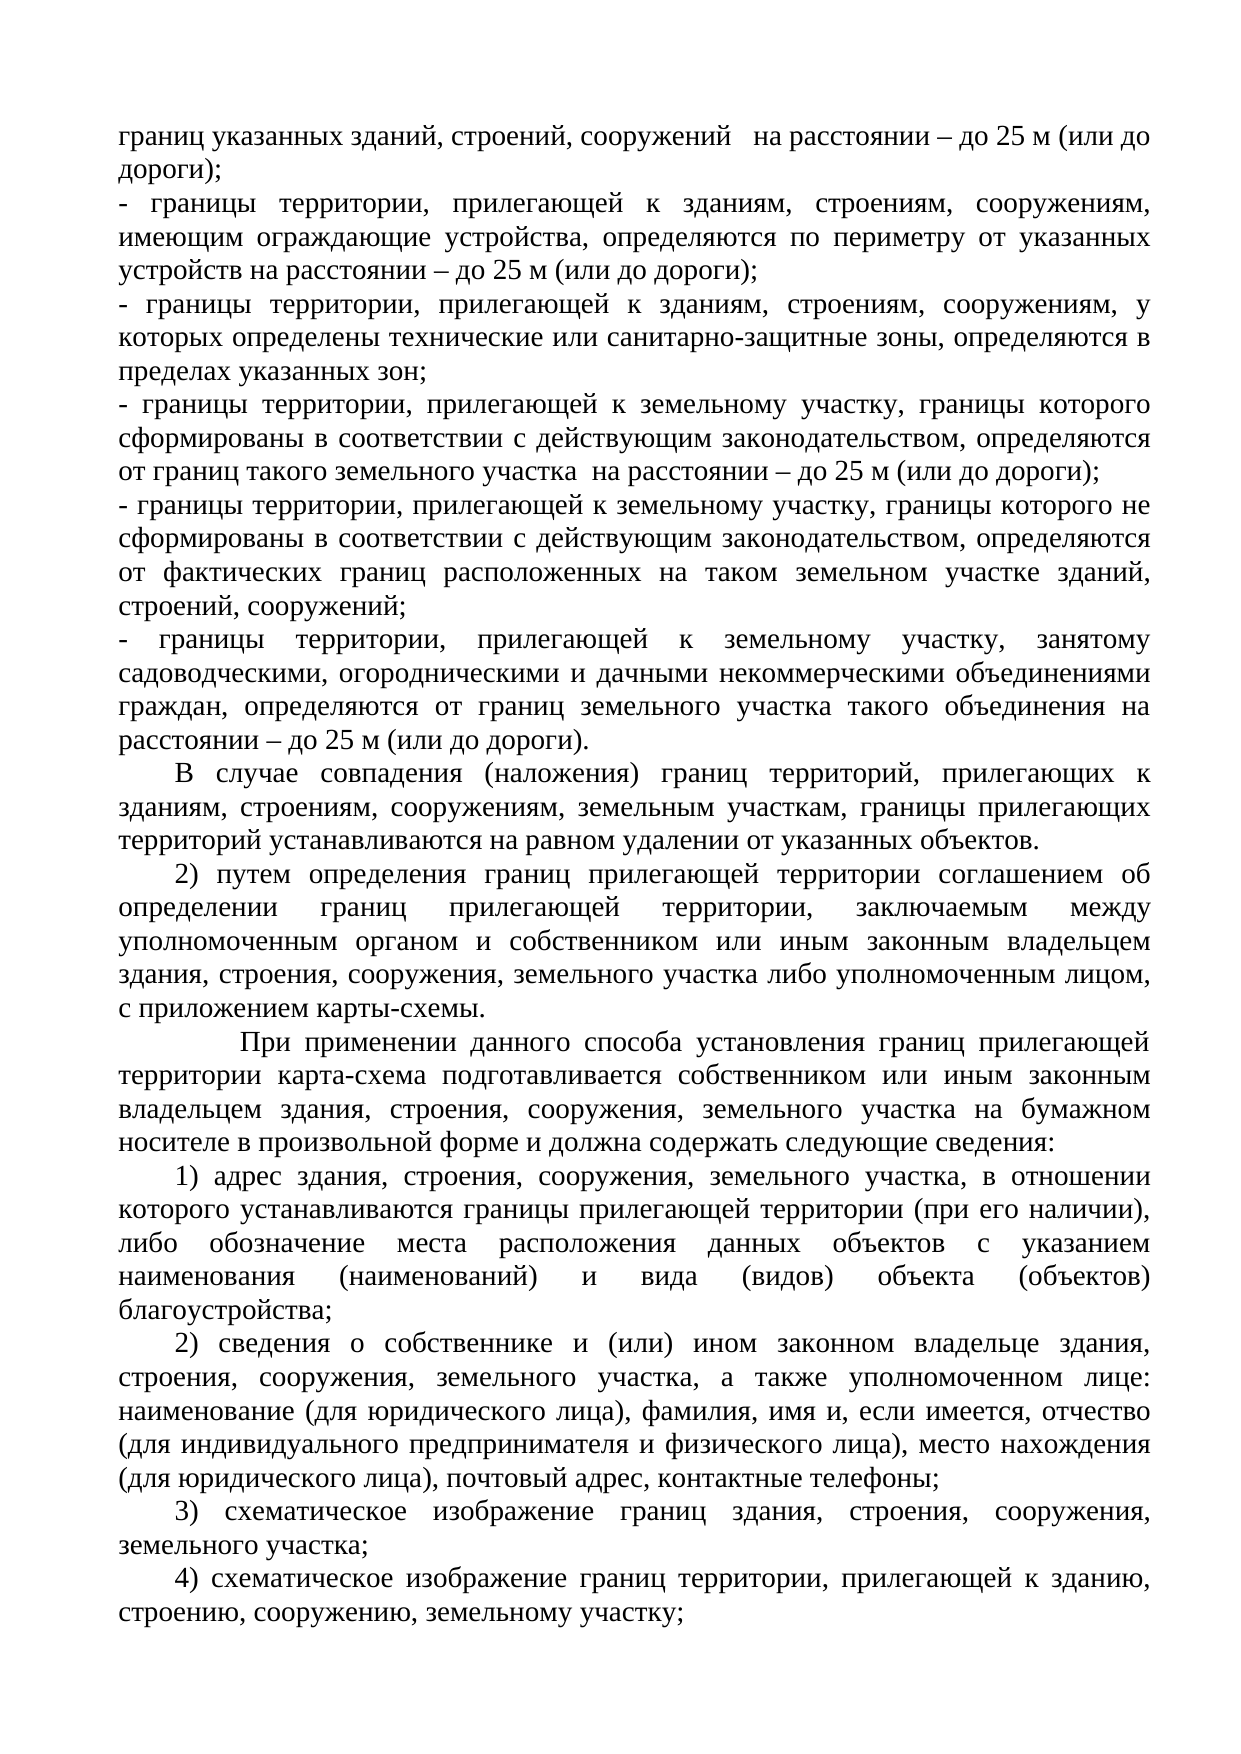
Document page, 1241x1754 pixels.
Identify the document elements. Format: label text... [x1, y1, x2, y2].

text 4) схематическое изображение границ территории, прилегающей к зданию, строению, сооружению, земельному участку; [118, 1560, 1152, 1627]
text В случае совпадения (наложения) границ территорий, прилегающих к зданиям, строениям, сооружениям, земельным участкам, границы прилегающих территорий устанавливаются на равном удалении от указанных объектов. [118, 755, 1152, 856]
text - границы территории, прилегающей к зданиям, строениям, сооружениям, имеющим ограждающие устройства, определяются по периметру от указанных устройств на расстоянии – до 25 м (или до дороги); [118, 185, 1152, 286]
text 1) адрес здания, строения, сооружения, земельного участка, в отношении которого устанавливаются границы прилегающей территории (при его наличии), либо обозначение места расположения данных объектов с указанием наименования (наименований) и вида (видов) объекта (объектов) благоустройства; [118, 1158, 1152, 1326]
text - границы территории, прилегающей к земельному участку, границы которого не сформированы в соответствии с действующим законодательством, определяются от фактических границ расположенных на таком земельном участке зданий, строений, сооружений; [118, 487, 1152, 621]
text При применении данного способа установления границ прилегающей территории карта-схема подготавливается собственником или иным законным владельцем здания, строения, сооружения, земельного участка на бумажном носителе в произвольной форме и должна содержать следующие сведения: [118, 1024, 1152, 1158]
text - границы территории, прилегающей к земельному участку, границы которого сформированы в соответствии с действующим законодательством, определяются от границ такого земельного участка на расстоянии – до 25 м (или до дороги); [118, 386, 1152, 487]
text - границы территории, прилегающей к земельному участку, занятому садоводческими, огородническими и дачными некоммерческими объединениями граждан, определяются от границ земельного участка такого объединения на расстоянии – до 25 м (или до дороги). [118, 621, 1152, 755]
text 3) схематическое изображение границ здания, строения, сооружения, земельного участка; [118, 1493, 1152, 1560]
text 2) сведения о собственнике и (или) ином законном владельце здания, строения, сооружения, земельного участка, а также уполномоченном лице: наименование (для юридического лица), фамилия, имя и, если имеется, отчество (для индивидуального предпринимателя и физического лица), место нахождения (для юридического лица), почтовый адрес, контактные телефоны; [118, 1326, 1152, 1493]
text - границы территории, прилегающей к зданиям, строениям, сооружениям, у которых определены технические или санитарно-защитные зоны, определяются в пределах указанных зон; [118, 286, 1152, 386]
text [118, 118, 1152, 185]
text 2) путем определения границ прилегающей территории соглашением об определении границ прилегающей территории, заключаемым между уполномоченным органом и собственником или иным законным владельцем здания, строения, сооружения, земельного участка либо уполномоченным лицом, с приложением карты-схемы. [118, 856, 1152, 1024]
